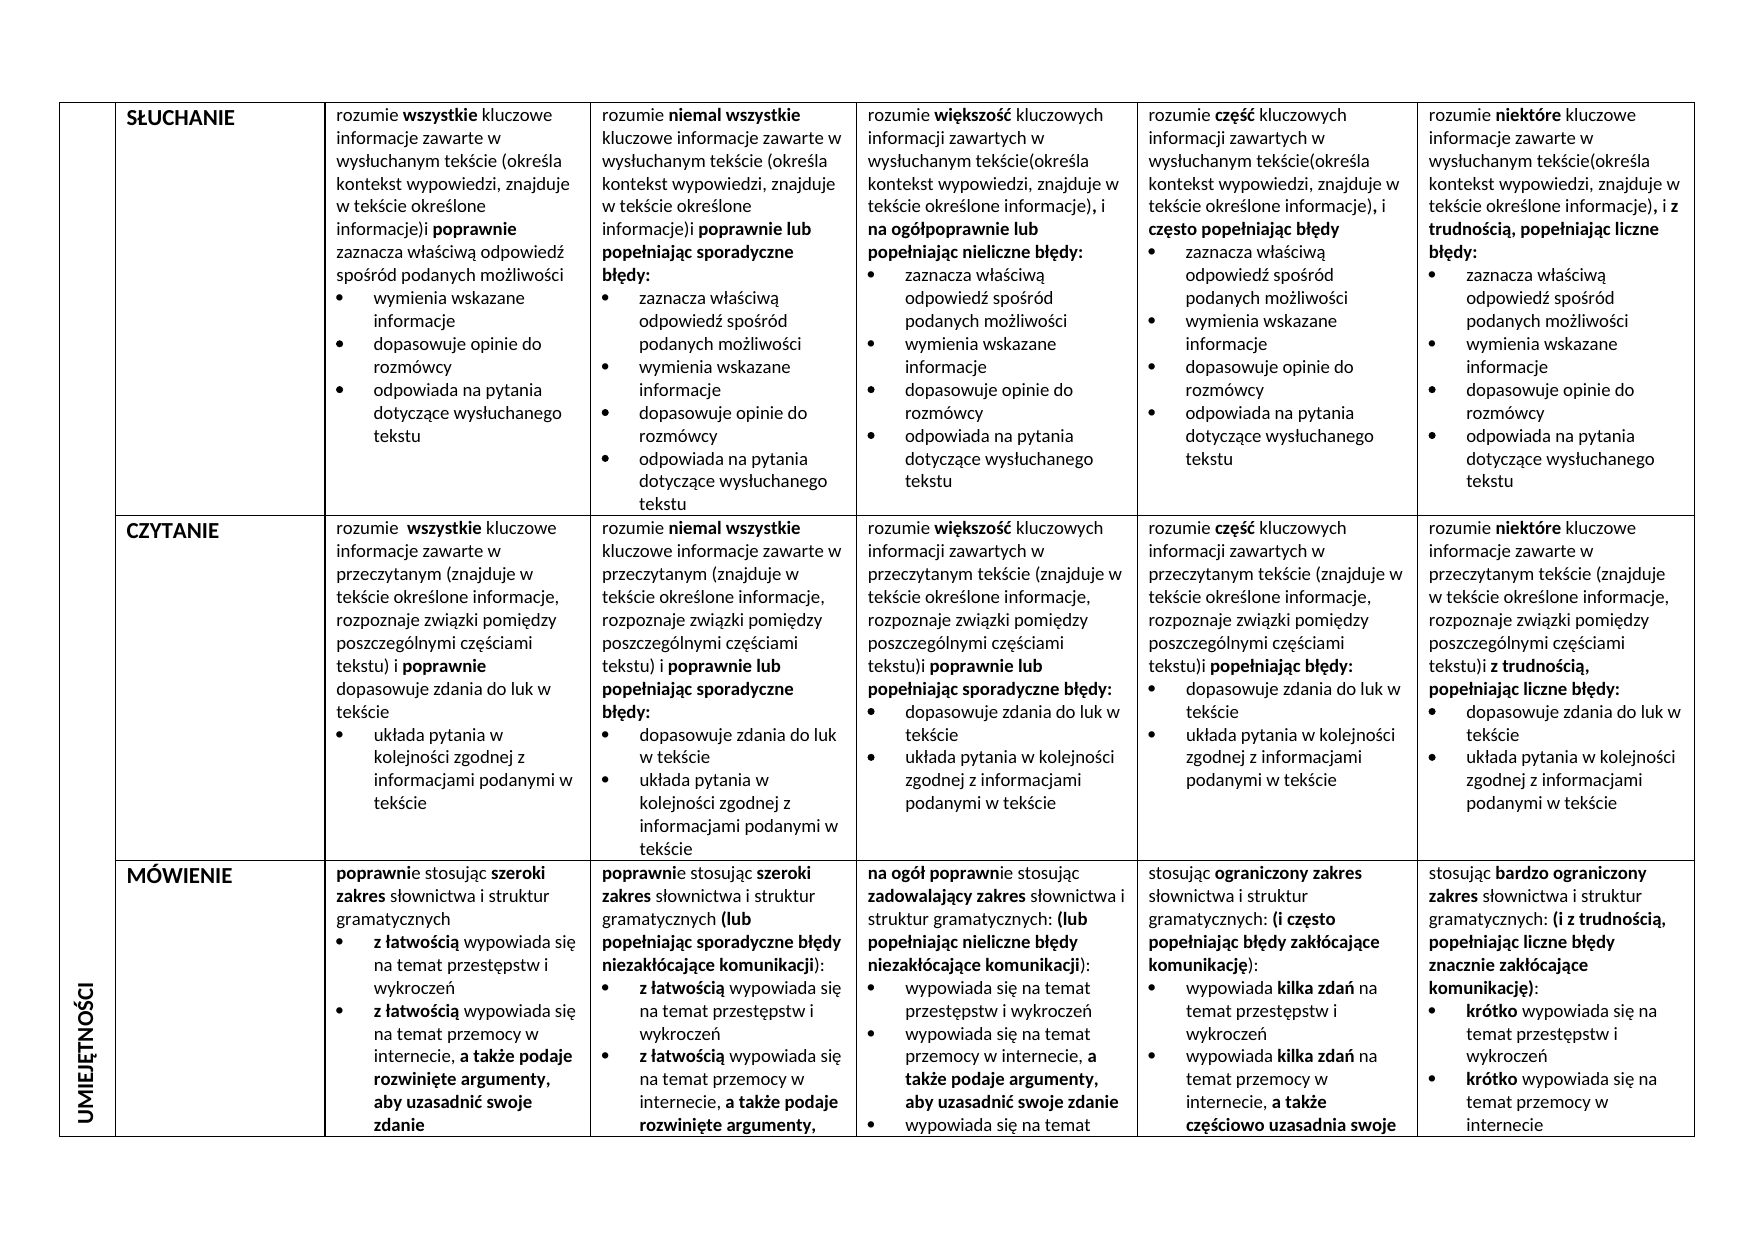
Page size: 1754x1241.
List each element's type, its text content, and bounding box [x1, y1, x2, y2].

table_cell SŁUCHANIE [116, 103, 324, 515]
table_cell rozumie część kluczowych informacji zawartych w przeczytanym tekście (znajduje w tekście określone informacje, rozpoznaje związki pomiędzy poszczególnymi częściami tekstu)i popełniając błędy: dopasowuje zdania do luk w tekście układa pytania w kolejności zgodnej z informacjami podanymi w tekście [1138, 516, 1417, 860]
table_cell rozumie większość kluczowych informacji zawartych w wysłuchanym tekście(określa kontekst wypowiedzi, znajduje w tekście określone informacje), i na ogółpoprawnie lub popełniając nieliczne błędy: zaznacza właściwą odpowiedź spośród podanych możliwości wymienia wskazane informacje dopasowuje opinie do rozmówcy odpowiada na pytania dotyczące wysłuchanego tekstu [857, 103, 1137, 515]
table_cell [1138, 861, 1417, 1136]
table_cell rozumie niemal wszystkie kluczowe informacje zawarte w przeczytanym (znajduje w tekście określone informacje, rozpoznaje związki pomiędzy poszczególnymi częściami tekstu) i poprawnie lub popełniając sporadyczne błędy: dopasowuje zdania do luk w tekście układa pytania w kolejności zgodnej z informacjami podanymi w tekście [591, 516, 856, 860]
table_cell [1418, 861, 1694, 1136]
table_cell CZYTANIE [116, 516, 324, 860]
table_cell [326, 861, 590, 1136]
table_cell rozumie część kluczowych informacji zawartych w wysłuchanym tekście(określa kontekst wypowiedzi, znajduje w tekście określone informacje), i często popełniając błędy zaznacza właściwą odpowiedź spośród podanych możliwości wymienia wskazane informacje dopasowuje opinie do rozmówcy odpowiada na pytania dotyczące wysłuchanego tekstu [1138, 103, 1417, 515]
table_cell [857, 861, 1137, 1136]
table_cell rozumie wszystkie kluczowe informacje zawarte w wysłuchanym tekście (określa kontekst wypowiedzi, znajduje w tekście określone informacje)i poprawnie zaznacza właściwą odpowiedź spośród podanych możliwości wymienia wskazane informacje dopasowuje opinie do rozmówcy odpowiada na pytania dotyczące wysłuchanego tekstu [326, 103, 590, 515]
table_cell rozumie większość kluczowych informacji zawartych w przeczytanym tekście (znajduje w tekście określone informacje, rozpoznaje związki pomiędzy poszczególnymi częściami tekstu)i poprawnie lub popełniając sporadyczne błędy: dopasowuje zdania do luk w tekście układa pytania w kolejności zgodnej z informacjami podanymi w tekście [857, 516, 1137, 860]
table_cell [591, 861, 856, 1136]
table_cell rozumie wszystkie kluczowe informacje zawarte w przeczytanym (znajduje w tekście określone informacje, rozpoznaje związki pomiędzy poszczególnymi częściami tekstu) i poprawnie dopasowuje zdania do luk w tekście układa pytania w kolejności zgodnej z informacjami podanymi w tekście [326, 516, 590, 860]
table_cell rozumie niektóre kluczowe informacje zawarte w wysłuchanym tekście(określa kontekst wypowiedzi, znajduje w tekście określone informacje), i z trudnością, popełniając liczne błędy: zaznacza właściwą odpowiedź spośród podanych możliwości wymienia wskazane informacje dopasowuje opinie do rozmówcy odpowiada na pytania dotyczące wysłuchanego tekstu [1418, 103, 1694, 515]
table_cell rozumie niektóre kluczowe informacje zawarte w przeczytanym tekście (znajduje w tekście określone informacje, rozpoznaje związki pomiędzy poszczególnymi częściami tekstu)i z trudnością, popełniając liczne błędy: dopasowuje zdania do luk w tekście układa pytania w kolejności zgodnej z informacjami podanymi w tekście [1418, 516, 1694, 860]
table_cell UMIEJĘTNOŚCI [60, 103, 115, 1136]
table_cell MÓWIENIE [116, 861, 324, 1136]
table_cell rozumie niemal wszystkie kluczowe informacje zawarte w wysłuchanym tekście (określa kontekst wypowiedzi, znajduje w tekście określone informacje)i poprawnie lub popełniając sporadyczne błędy: zaznacza właściwą odpowiedź spośród podanych możliwości wymienia wskazane informacje dopasowuje opinie do rozmówcy odpowiada na pytania dotyczące wysłuchanego tekstu [591, 103, 856, 515]
